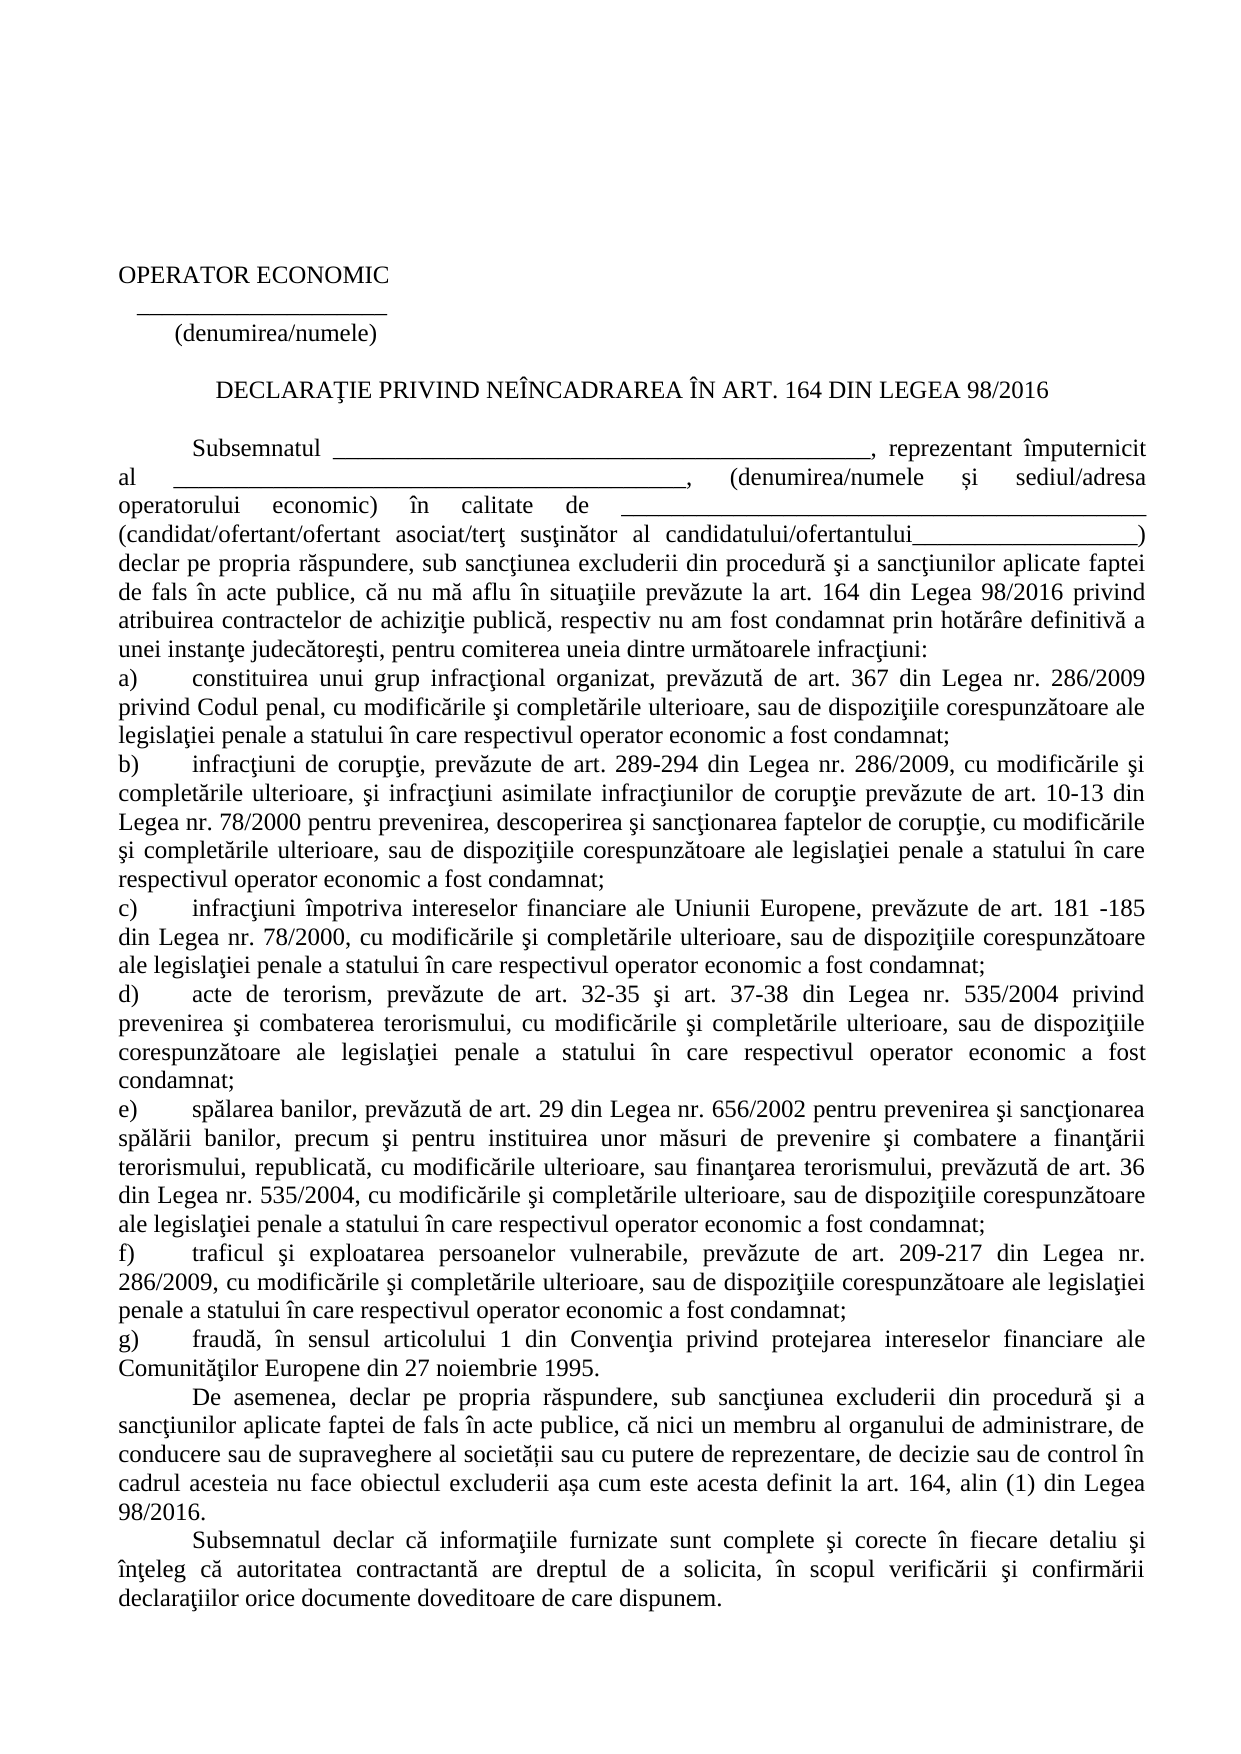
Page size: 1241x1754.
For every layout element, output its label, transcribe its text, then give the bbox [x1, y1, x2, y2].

text DECLARAŢIE PRIVIND NEÎNCADRAREA ÎN ART. 164 DIN LEGEA 98/2016 [118, 375, 1146, 404]
text OPERATOR ECONOMIC [118, 260, 1146, 289]
text De asemenea, declar pe propria răspundere, sub sancţiunea excluderii din procedură şi a sancţiunilor aplicate faptei de fals în acte publice, că nici un membru al organului de administrare, de conducere sau de supraveghere al societății sau cu putere de reprezentare, de decizie sau de control în cadrul acesteia nu face obiectul excluderii așa cum este acesta definit la art. 164, alin (1) din Legea 98/2016. [118, 1382, 1146, 1525]
text g) fraudă, în sensul articolului 1 din Convenţia privind protejarea intereselor financiare ale Comunităţilor Europene din 27 noiembrie 1995. [118, 1324, 1146, 1382]
text f) traficul şi exploatarea persoanelor vulnerabile, prevăzute de art. 209-217 din Legea nr. 286/2009, cu modificările şi completările ulterioare, sau de dispoziţiile corespunzătoare ale legislaţiei penale a statului în care respectivul operator economic a fost condamnat; [118, 1238, 1146, 1324]
text a) constituirea unui grup infracţional organizat, prevăzută de art. 367 din Legea nr. 286/2009 privind Codul penal, cu modificările şi completările ulterioare, sau de dispoziţiile corespunzătoare ale legislaţiei penale a statului în care respectivul operator economic a fost condamnat; [118, 663, 1146, 749]
text ____________________ [118, 289, 1146, 318]
text c) infracţiuni împotriva intereselor financiare ale Uniunii Europene, prevăzute de art. 181 -185 din Legea nr. 78/2000, cu modificările şi completările ulterioare, sau de dispoziţiile corespunzătoare ale legislaţiei penale a statului în care respectivul operator economic a fost condamnat; [118, 893, 1146, 979]
text d) acte de terorism, prevăzute de art. 32-35 şi art. 37-38 din Legea nr. 535/2004 privind prevenirea şi combaterea terorismului, cu modificările şi completările ulterioare, sau de dispoziţiile corespunzătoare ale legislaţiei penale a statului în care respectivul operator economic a fost condamnat; [118, 979, 1146, 1094]
text (denumirea/numele) [118, 318, 1146, 347]
text e) spălarea banilor, prevăzută de art. 29 din Legea nr. 656/2002 pentru prevenirea şi sancţionarea spălării banilor, precum şi pentru instituirea unor măsuri de prevenire şi combatere a finanţării terorismului, republicată, cu modificările ulterioare, sau finanţarea terorismului, prevăzută de art. 36 din Legea nr. 535/2004, cu modificările şi completările ulterioare, sau de dispoziţiile corespunzătoare ale legislaţiei penale a statului în care respectivul operator economic a fost condamnat; [118, 1094, 1146, 1238]
text b) infracţiuni de corupţie, prevăzute de art. 289-294 din Legea nr. 286/2009, cu modificările şi completările ulterioare, şi infracţiuni asimilate infracţiunilor de corupţie prevăzute de art. 10-13 din Legea nr. 78/2000 pentru prevenirea, descoperirea şi sancţionarea faptelor de corupţie, cu modificările şi completările ulterioare, sau de dispoziţiile corespunzătoare ale legislaţiei penale a statului în care respectivul operator economic a fost condamnat; [118, 749, 1146, 893]
text Subsemnatul ___________________________________________, reprezentant împuternicit al _________________________________________, (denumirea/numele și sediul/adresa operatorului economic) în calitate de __________________________________________ (candidat/ofertant/ofertant asociat/terţ susţinător al candidatului/ofertantului__________________) declar pe propria răspundere, sub sancţiunea excluderii din procedură şi a sancţiunilor aplicate faptei de fals în acte publice, că nu mă aflu în situaţiile prevăzute la art. 164 din Legea 98/2016 privind atribuirea contractelor de achiziţie publică, respectiv nu am fost condamnat prin hotărâre definitivă a unei instanţe judecătoreşti, pentru comiterea uneia dintre următoarele infracţiuni: [118, 433, 1146, 663]
text Subsemnatul declar că informaţiile furnizate sunt complete şi corecte în fiecare detaliu şi înţeleg că autoritatea contractantă are dreptul de a solicita, în scopul verificării şi confirmării declaraţiilor orice documente doveditoare de care dispunem. [118, 1525, 1146, 1612]
